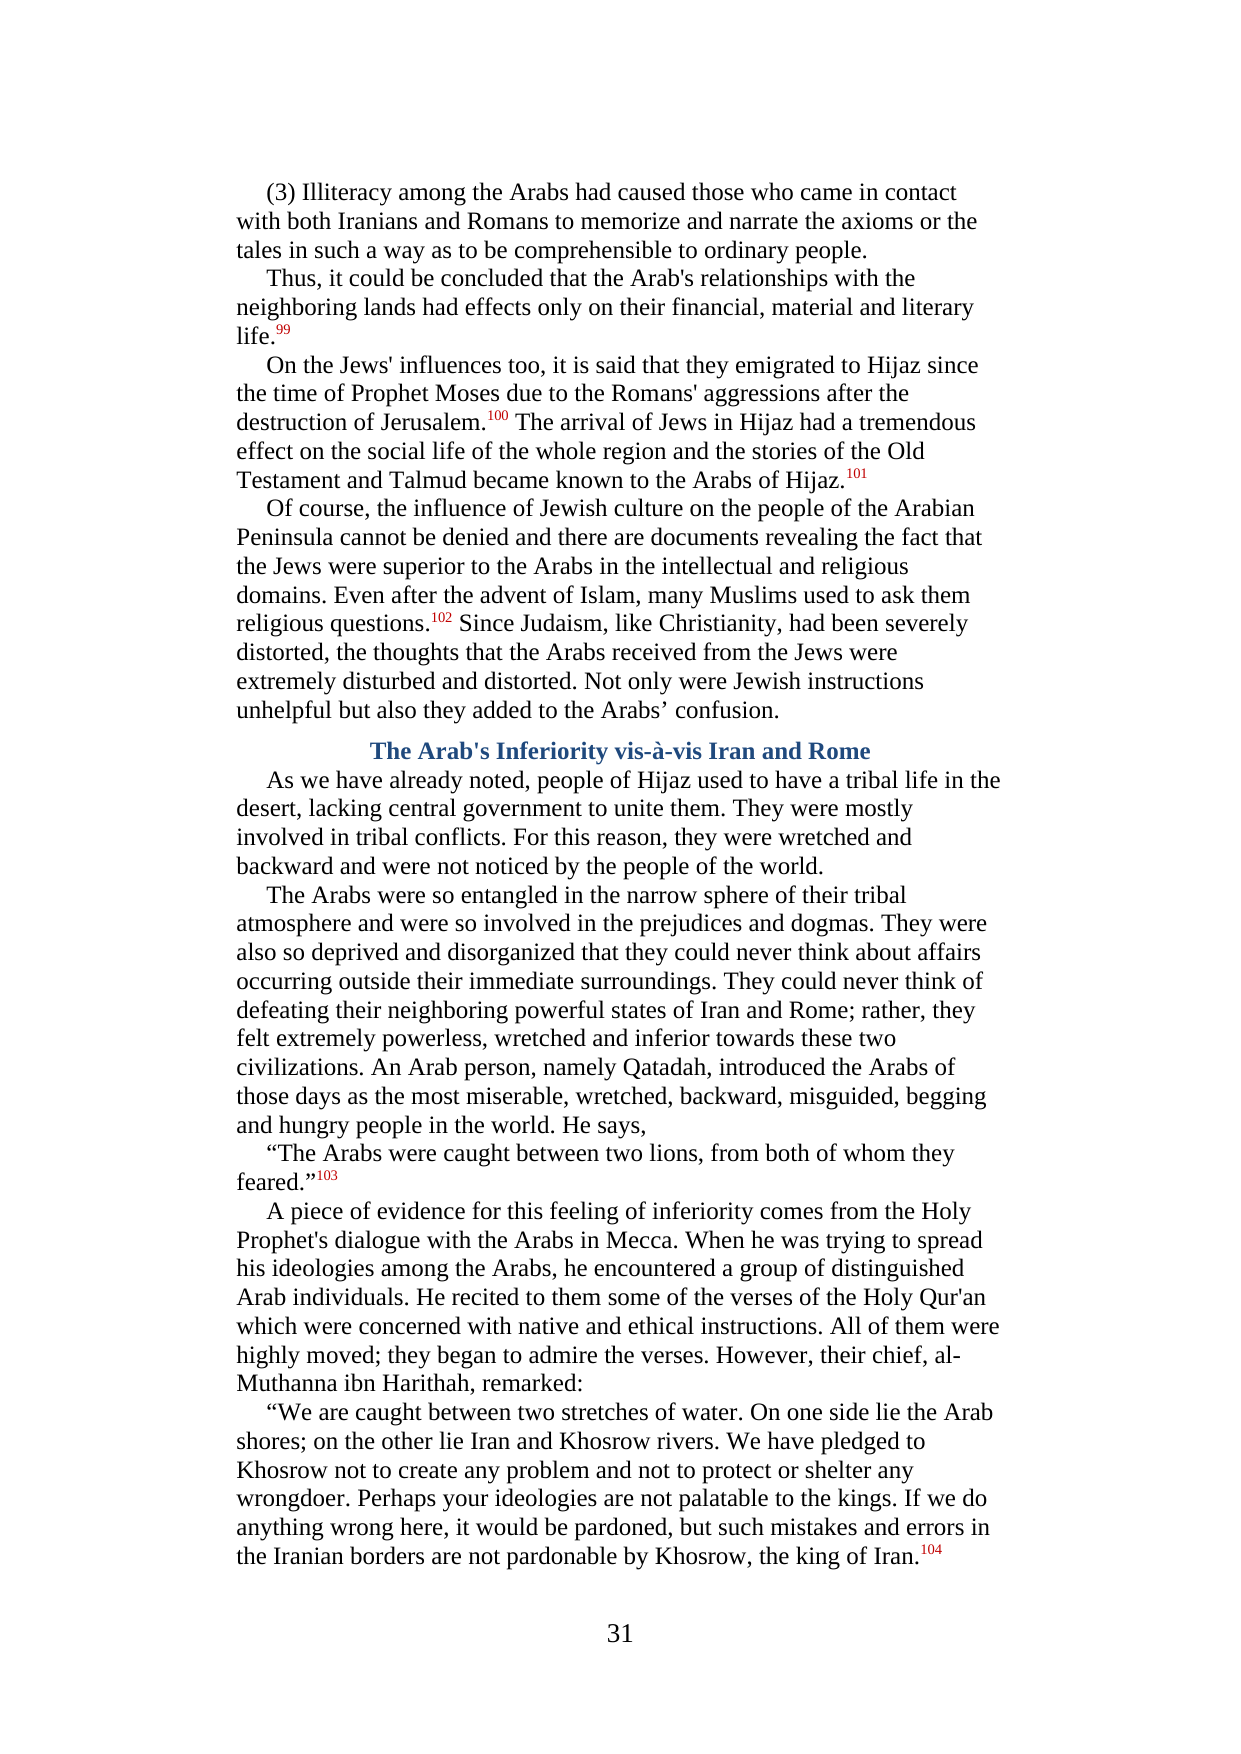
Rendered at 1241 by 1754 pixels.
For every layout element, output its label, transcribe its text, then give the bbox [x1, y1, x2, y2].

text The Arabs were so entangled in the narrow sphere of their tribal atmosphere and were so involved in the prejudices and dogmas. They were also so deprived and disorganized that they could never think about affairs occurring outside their immediate surroundings. They could never think of defeating their neighboring powerful states of Iran and Rome; rather, they felt extremely powerless, wretched and inferior towards these two civilizations. An Arab person, namely Qatadah, introduced the Arabs of those days as the most miserable, wretched, backward, misguided, begging and hungry people in the world. He says, [236, 880, 1004, 1138]
text A piece of evidence for this feeling of inferiority comes from the Holy Prophet's dialogue with the Arabs in Mecca. When he was trying to spread his ideologies among the Arabs, he encountered a group of distinguished Arab individuals. He recited to them some of the verses of the Holy Qur'an which were concerned with native and ethical instructions. All of them were highly moved; they began to admire the verses. However, their chief, al-Muthanna ibn Harithah, remarked: [236, 1196, 1004, 1397]
text As we have already noted, people of Hijaz used to have a tribal life in the desert, lacking central government to unite them. They were mostly involved in tribal conflicts. For this reason, they were wretched and backward and were not noticed by the people of the world. [236, 765, 1004, 880]
text Thus, it could be concluded that the Arab's relationships with the neighboring lands had effects only on their financial, material and literary life.99 [236, 263, 1004, 350]
subtitle The Arab's Inferiority vis-à-vis Iran and Rome [236, 736, 1004, 765]
text “We are caught between two stretches of water. On one side lie the Arab shores; on the other lie Iran and Khosrow rivers. We have pledged to Khosrow not to create any problem and not to protect or shelter any wrongdoer. Perhaps your ideologies are not palatable to the kings. If we do anything wrong here, it would be pardoned, but such mistakes and errors in the Iranian borders are not pardonable by Khosrow, the king of Iran.104 [236, 1397, 1004, 1570]
text (3) Illiteracy among the Arabs had caused those who came in contact with both Iranians and Romans to memorize and narrate the axioms or the tales in such a way as to be comprehensible to ordinary people. [236, 177, 1004, 263]
text Of course, the influence of Jewish culture on the people of the Arabian Peninsula cannot be denied and there are documents revealing the fact that the Jews were superior to the Arabs in the intellectual and religious domains. Even after the advent of Islam, many Muslims used to ask them religious questions.102 Since Judaism, like Christianity, had been severely distorted, the thoughts that the Arabs received from the Jews were extremely disturbed and distorted. Not only were Jewish instructions unhelpful but also they added to the Arabs’ confusion. [236, 493, 1004, 723]
text “The Arabs were caught between two lions, from both of whom they feared.”103 [236, 1138, 1004, 1196]
text On the Jews' influences too, it is said that they emigrated to Hijaz since the time of Prophet Moses due to the Romans' aggressions after the destruction of Jerusalem.100 The arrival of Jews in Hijaz had a tremendous effect on the social life of the whole region and the stories of the Old Testament and Talmud became known to the Arabs of Hijaz.101 [236, 350, 1004, 493]
